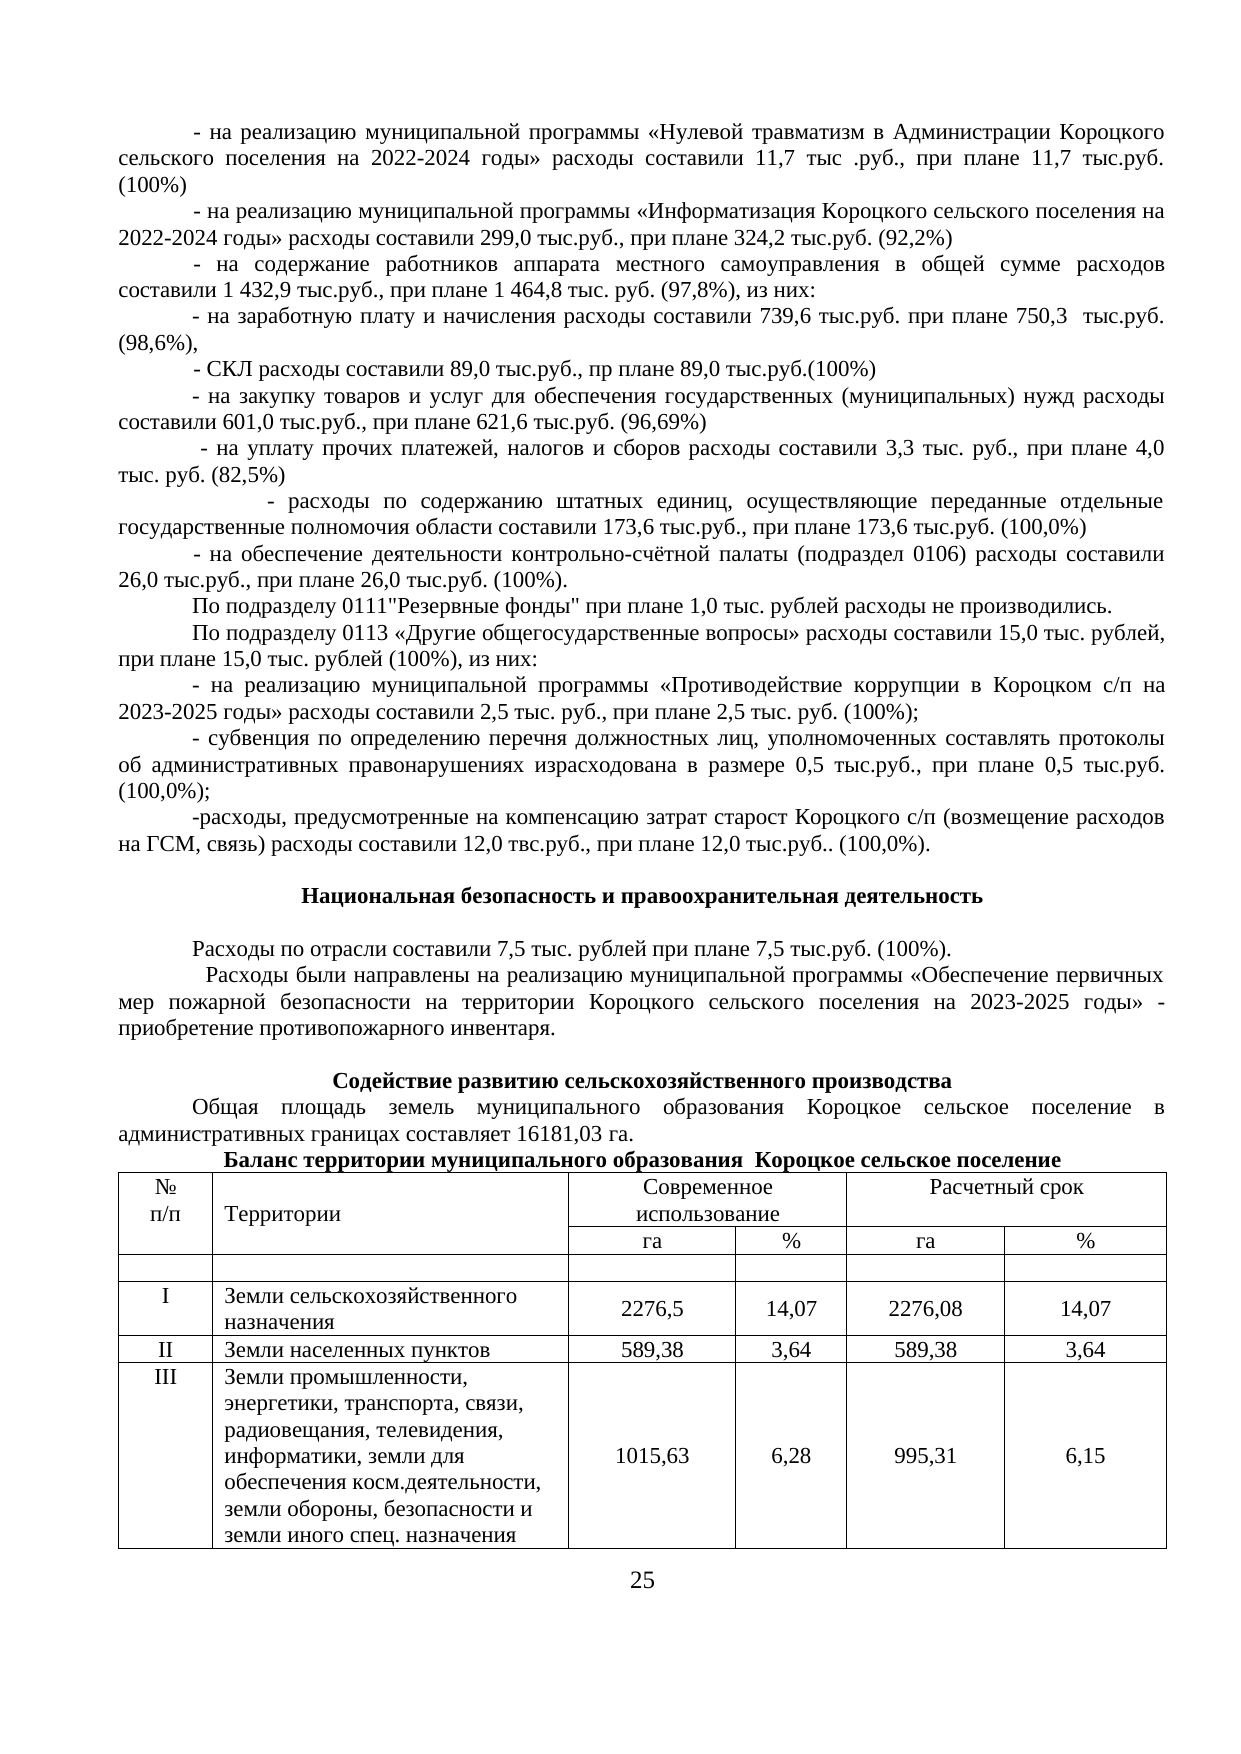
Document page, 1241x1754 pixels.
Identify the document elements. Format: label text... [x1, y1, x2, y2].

table_cell га [847, 1227, 1004, 1253]
table_cell 589,38 [569, 1336, 735, 1362]
text По подразделу 0111"Резервные фонды" при плане 1,0 тыс. рублей расходы не производились. [118, 592, 1167, 619]
table_cell % [1005, 1227, 1166, 1253]
text Содействие развитию сельскохозяйственного производства [118, 1067, 1167, 1093]
table_cell 3,64 [1005, 1336, 1166, 1362]
text -расходы, предусмотренные на компенсацию затрат старост Короцкого с/п (возмещение расходов на ГСМ, связь) расходы составили 12,0 твс.руб., при плане 12,0 тыс.руб.. (100,0%). [118, 803, 1167, 856]
text - на реализацию муниципальной программы «Информатизация Короцкого сельского поселения на 2022-2024 годы» расходы составили 299,0 тыс.руб., при плане 324,2 тыс.руб. (92,2%) [118, 197, 1167, 250]
text - на уплату прочих платежей, налогов и сборов расходы составили 3,3 тыс. руб., при плане 4,0 тыс. руб. (82,5%) [118, 434, 1167, 487]
table_cell [736, 1255, 846, 1281]
text - на реализацию муниципальной программы «Нулевой травматизм в Администрации Короцкого сельского поселения на 2022-2024 годы» расходы составили 11,7 тыс .руб., при плане 11,7 тыс.руб. (100%) [118, 118, 1167, 197]
text - на реализацию муниципальной программы «Противодействие коррупции в Короцком с/п на 2023-2025 годы» расходы составили 2,5 тыс. руб., при плане 2,5 тыс. руб. (100%); [118, 672, 1167, 724]
text - на обеспечение деятельности контрольно-счётной палаты (подраздел 0106) расходы составили 26,0 тыс.руб., при плане 26,0 тыс.руб. (100%). [118, 540, 1167, 592]
text Национальная безопасность и правоохранительная деятельность [118, 882, 1167, 909]
table_cell [1005, 1255, 1166, 1281]
table_cell 14,07 [1005, 1282, 1166, 1334]
table_header Территории [213, 1173, 568, 1253]
text - субвенция по определению перечня должностных лиц, уполномоченных составлять протоколы об административных правонарушениях израсходована в размере 0,5 тыс.руб., при плане 0,5 тыс.руб. (100,0%); [118, 724, 1167, 803]
text Баланс территории муниципального образования Короцкое сельское поселение [118, 1146, 1167, 1172]
table_cell [569, 1255, 735, 1281]
table_cell I [119, 1282, 212, 1334]
table_header № п/п [119, 1173, 212, 1253]
table_cell 6,28 [736, 1363, 846, 1547]
table_header Современное использование [569, 1173, 846, 1226]
table_cell 2276,08 [847, 1282, 1004, 1334]
text Общая площадь земель муниципального образования Короцкое сельское поселение в административных границах составляет . [118, 1093, 1167, 1146]
table_cell [213, 1255, 568, 1281]
text - на заработную плату и начисления расходы составили 739,6 тыс.руб. при плане 750,3 тыс.руб.(98,6%), [118, 303, 1167, 355]
table_cell % [736, 1227, 846, 1253]
table_cell Земли сельскохозяйственного назначения [213, 1282, 568, 1334]
table_header Расчетный срок [847, 1173, 1166, 1226]
table_cell II [119, 1336, 212, 1362]
text Расходы были направлены на реализацию муниципальной программы «Обеспечение первичных мер пожарной безопасности на территории Короцкого сельского поселения на 2023-2025 годы» - приобретение противопожарного инвентаря. [118, 961, 1167, 1041]
table_cell [847, 1255, 1004, 1281]
text - СКЛ расходы составили 89,0 тыс.руб., пр плане 89,0 тыс.руб.(100%) [118, 355, 1167, 382]
table_cell 3,64 [736, 1336, 846, 1362]
text Расходы по отрасли составили 7,5 тыс. рублей при плане 7,5 тыс.руб. (100%). [118, 935, 1167, 961]
table_cell Земли промышленности, энергетики, транспорта, связи, радиовещания, телевидения, информатики, земли для обеспечения косм.деятельности, земли обороны, безопасности и земли иного спец. назначения [213, 1363, 568, 1547]
table_cell 995,31 [847, 1363, 1004, 1547]
table_cell 2276,5 [569, 1282, 735, 1334]
table_cell 1015,63 [569, 1363, 735, 1547]
text - расходы по содержанию штатных единиц, осуществляющие переданные отдельные государственные полномочия области составили 173,6 тыс.руб., при плане 173,6 тыс.руб. (100,0%) [118, 487, 1167, 540]
table_cell га [569, 1227, 735, 1253]
text По подразделу 0113 «Другие общегосударственные вопросы» расходы составили 15,0 тыс. рублей, при плане 15,0 тыс. рублей (100%), из них: [118, 619, 1167, 672]
text - на закупку товаров и услуг для обеспечения государственных (муниципальных) нужд расходы составили 601,0 тыс.руб., при плане 621,6 тыс.руб. (96,69%) [118, 382, 1167, 434]
table_cell 589,38 [847, 1336, 1004, 1362]
table_cell 14,07 [736, 1282, 846, 1334]
table_cell Земли населенных пунктов [213, 1336, 568, 1362]
table_cell 6,15 [1005, 1363, 1166, 1547]
table_cell [119, 1255, 212, 1281]
text - на содержание работников аппарата местного самоуправления в общей сумме расходов составили 1 432,9 тыс.руб., при плане 1 464,8 тыс. руб. (97,8%), из них: [118, 250, 1167, 303]
table_cell III [119, 1363, 212, 1547]
